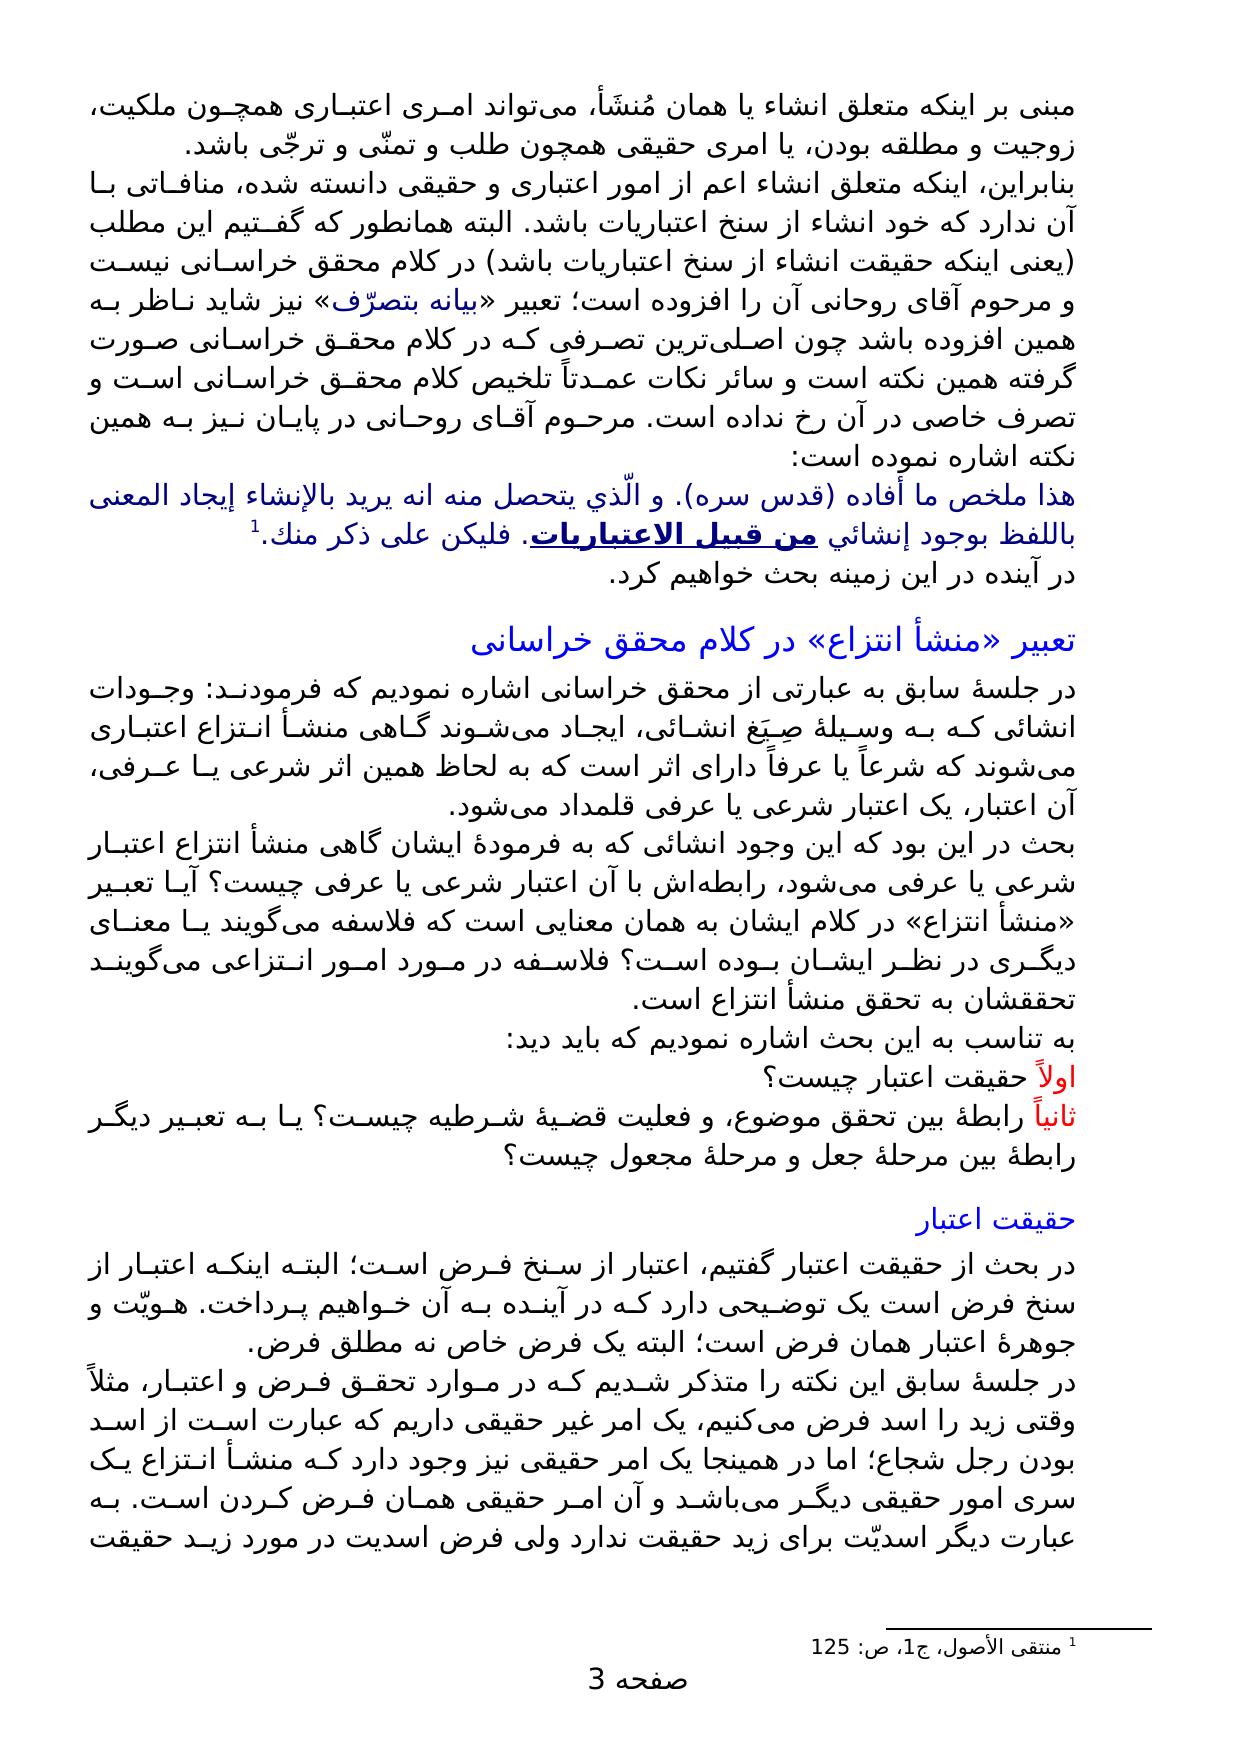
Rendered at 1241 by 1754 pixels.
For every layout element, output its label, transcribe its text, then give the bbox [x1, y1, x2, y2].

text بحث در این بود که این وجود انشائی که به فرمودۀ ایشان گاهی منشأ انتزاع اعتبار شرعی یا عرفی می‌شود، رابطه‌اش با آن اعتبار شرعی یا عرفی چیست؟ آیا تعبیر «منشأ انتزاع» در کلام ایشان به همان معنایی است که فلاسفه می‌گویند یا معنای دیگری در نظر ایشان بوده است؟ فلاسفه در مورد امور انتزاعی می‌گویند تحققشان به تحقق منشأ انتزاع است. [89, 827, 1077, 1017]
text هذا ملخص ما أفاده (قدس سره). و الّذي يتحصل منه انه يريد بالإنشاء إيجاد المعنى باللفظ بوجود إنشائي من قبيل الاعتباريات. فليكن على ذكر منك. [89, 478, 1077, 551]
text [89, 89, 1077, 162]
text در جلسۀ سابق به عبارتی از محقق خراسانی اشاره نمودیم که فرمودند: وجودات انشائی که به وسیلۀ صِیَغ انشائی، ایجاد می‌شوند گاهی منشأ انتزاع اعتباری می‌شوند که شرعاً یا عرفاً دارای اثر است که به لحاظ همین اثر شرعی یا عرفی، آن اعتبار، یک اعتبار شرعی یا عرفی قلمداد می‌شود. [89, 671, 1077, 822]
text بنابراین، اینکه متعلق انشاء اعم از امور اعتباری و حقیقی دانسته شده، منافاتی با آن ندارد که خود انشاء از سنخ اعتباریات باشد. البته همانطور که گفتیم این مطلب (یعنی اینکه حقیقت انشاء از سنخ اعتباریات باشد) در کلام محقق خراسانی نیست و مرحوم آقای روحانی آن را افزوده است؛ تعبیر «بیانه بتصرّف» نیز شاید ناظر به همین افزوده باشد چون اصلی‌ترین تصرفی که در کلام محقق خراسانی صورت گرفته همین نکته است و سائر نکات عمدتاً تلخیص کلام محقق خراسانی است و تصرف خاصی در آن رخ نداده است. مرحوم آقای روحانی در پایان نیز به همین نکته اشاره نموده است: [89, 167, 1077, 473]
text در بحث از حقیقت اعتبار گفتیم، اعتبار از سنخ فرض است؛ البته اینکه اعتبار از سنخ فرض است یک توضیحی دارد که در آینده به آن خواهیم پرداخت. هویّت و جوهرۀ اعتبار همان فرض است؛ البته یک فرض خاص نه مطلق فرض. [89, 1248, 1077, 1359]
subtitle تعبیر «منشأ انتزاع» در کلام محقق خراسانی [89, 620, 1077, 659]
subtitle حقیقت اعتبار [89, 1202, 1077, 1236]
text در آینده در این زمینه بحث خواهیم کرد. [89, 556, 1077, 590]
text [89, 1364, 1077, 1554]
text ثانیاً رابطۀ بین تحقق موضوع، و فعلیت قضیۀ شرطیه چیست؟ یا به تعبیر دیگر رابطۀ بین مرحلۀ جعل و مرحلۀ مجعول چیست؟ [89, 1099, 1077, 1172]
text اولاً حقیقت اعتبار چیست؟ [89, 1061, 1077, 1094]
text به تناسب به این بحث اشاره نمودیم که باید دید: [89, 1022, 1077, 1056]
